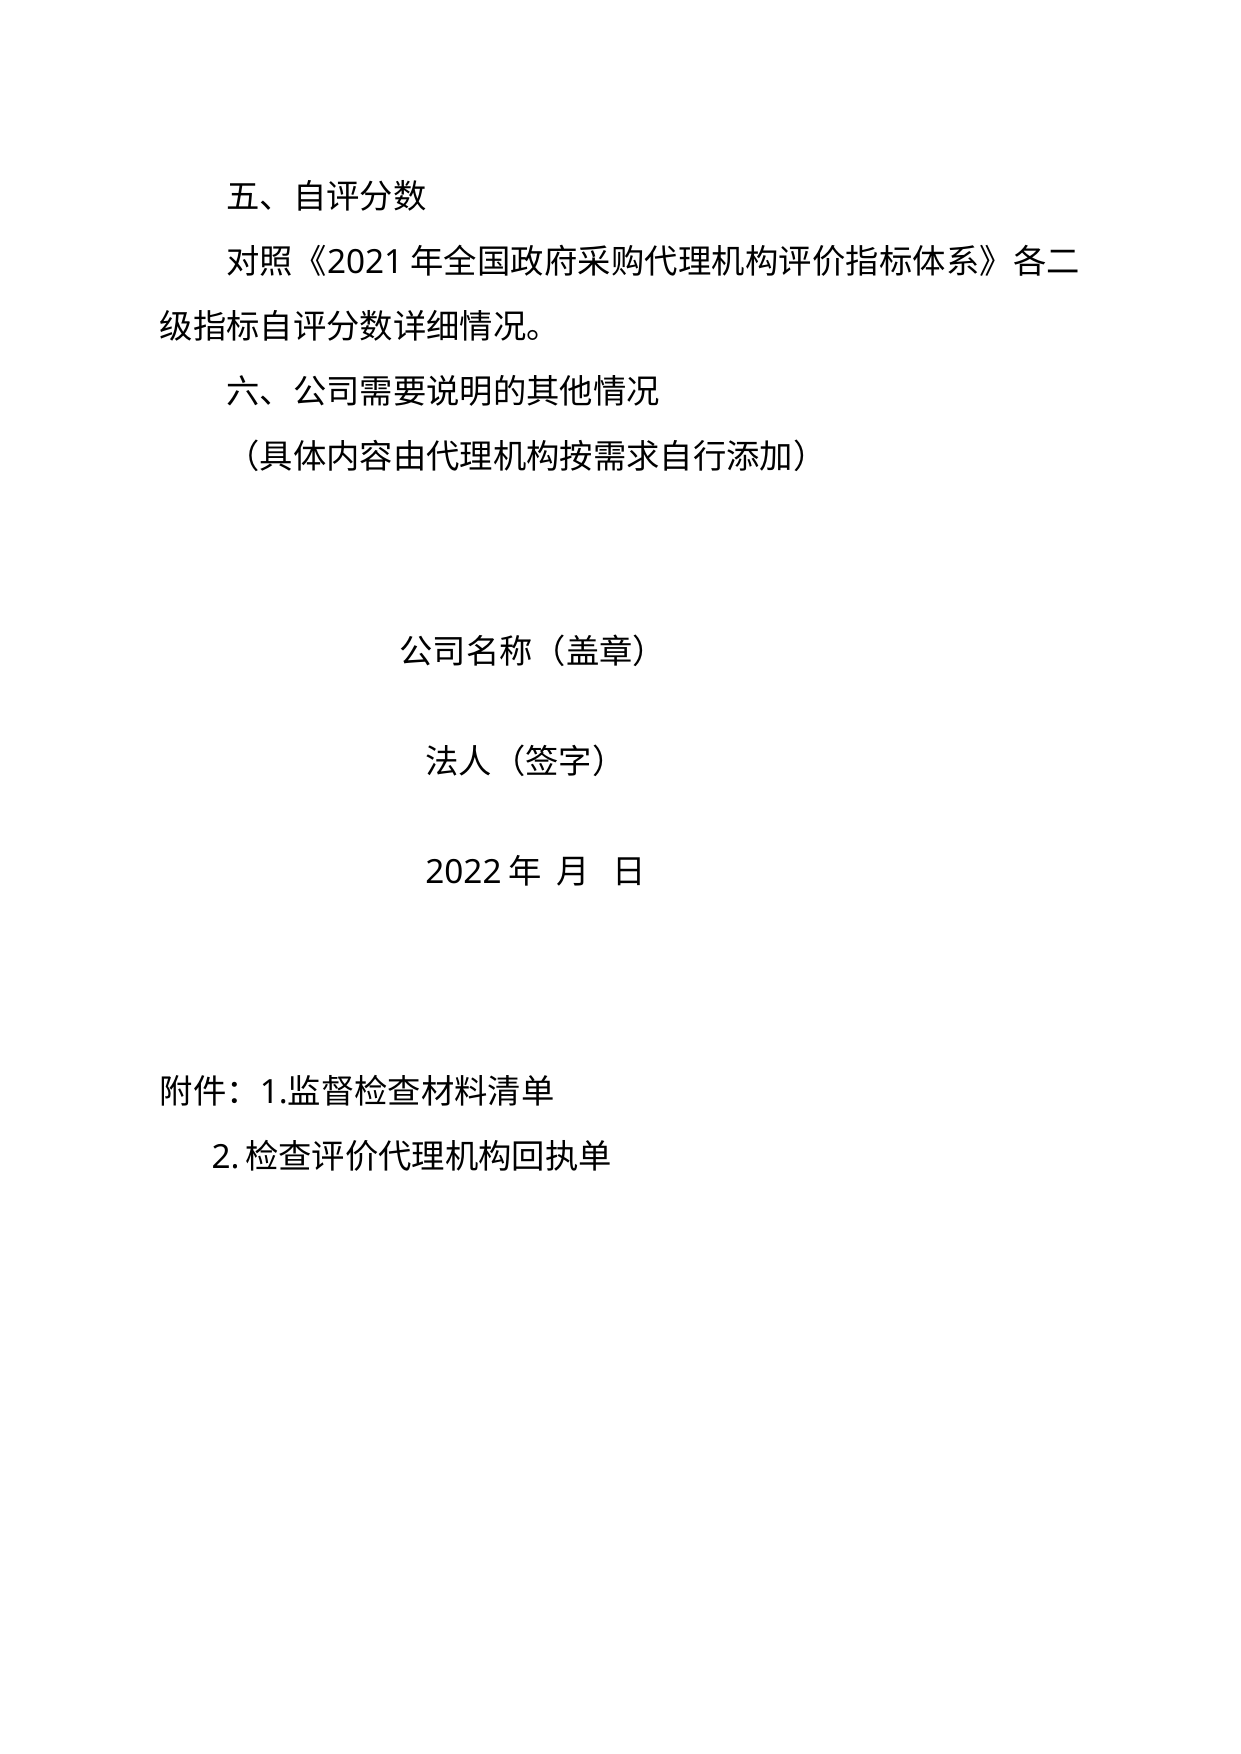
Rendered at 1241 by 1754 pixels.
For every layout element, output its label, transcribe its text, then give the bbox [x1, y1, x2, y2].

list 公司需要说明的其他情况 [159, 357, 1081, 422]
text 公司名称（盖章） [226, 617, 1081, 682]
text 2022年 月 日 [226, 837, 1081, 902]
text 附件：1.监督检查材料清单 [159, 1057, 1081, 1122]
list 自评分数 [159, 162, 1081, 227]
text 对照《2021年全国政府采购代理机构评价指标体系》各二级指标自评分数详细情况。 [159, 227, 1081, 357]
text （具体内容由代理机构按需求自行添加） [226, 422, 1081, 487]
text 法人（签字） [226, 727, 1081, 792]
text 2. 检查评价代理机构回执单 [159, 1122, 1081, 1187]
